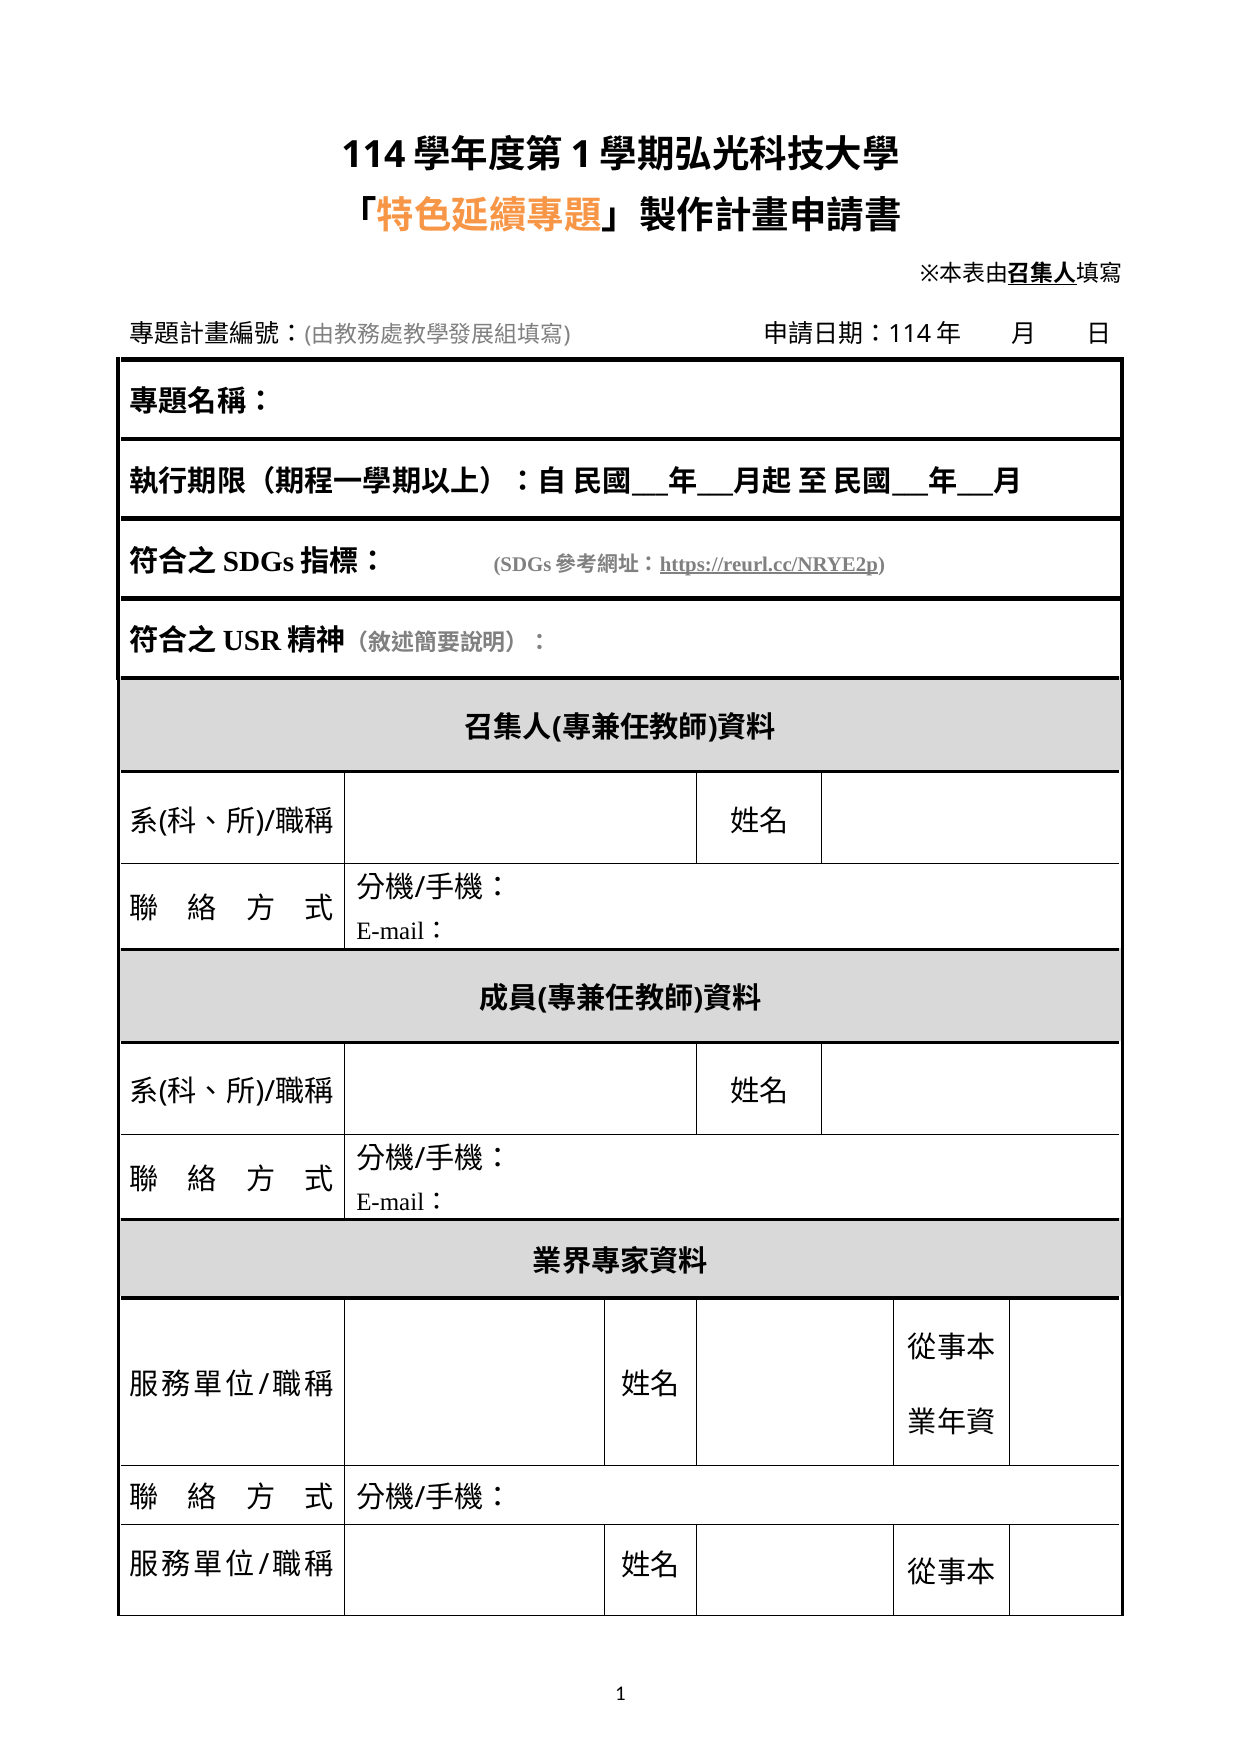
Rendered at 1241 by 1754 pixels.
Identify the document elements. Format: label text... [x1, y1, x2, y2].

table_cell 分機/手機： E-mail： [345, 863, 1121, 948]
table_cell [697, 1525, 893, 1615]
text 114學年度第1學期弘光科技大學 [118, 134, 1122, 176]
table_cell 姓名 [697, 773, 821, 863]
table_cell 姓名 [605, 1525, 696, 1615]
table_cell [345, 1044, 696, 1134]
table_cell 專題名稱： [120, 358, 1120, 436]
table_cell [822, 1041, 1121, 1134]
table_cell [697, 1300, 893, 1464]
table_cell 執行期限（期程一學期以上）：自 民國___年___月起 至 民國___年___月 [120, 438, 1120, 516]
table_header 專題計畫編號：(由教務處教學發展組填寫) [118, 307, 696, 357]
table_cell [345, 1300, 604, 1464]
table_cell [345, 773, 696, 863]
table_cell 從事本業年資 [894, 1300, 1009, 1464]
table_cell 召集人(專兼任教師)資料 [120, 676, 1121, 770]
table_cell [822, 770, 1121, 863]
table_cell 聯絡方式 [120, 1465, 344, 1524]
table_header 申請日期：114年 月 日 [696, 307, 1122, 357]
table_cell 成員(專兼任教師)資料 [120, 948, 1121, 1041]
table_cell 分機/手機： [345, 1465, 1121, 1524]
table_cell 姓名 [697, 1044, 821, 1134]
table_cell 聯絡方式 [120, 1134, 344, 1218]
table_cell 業界專家資料 [120, 1218, 1121, 1296]
text ※本表由召集人填寫 [118, 255, 1122, 288]
table_cell 聯絡方式 [120, 863, 344, 948]
table_cell 服務單位/職稱 [120, 1296, 344, 1464]
table_cell [1010, 1524, 1121, 1615]
table_cell 系(科、所)/職稱 [120, 1041, 344, 1134]
table_cell 符合之SDGs指標： (SDGs參考網址：https://reurl.cc/NRYE2p) [120, 517, 1120, 596]
table_cell [1010, 1296, 1121, 1464]
table_cell 系(科、所)/職稱 [120, 770, 344, 863]
table_cell 從事本業年資 [894, 1525, 1009, 1615]
table_cell [345, 1525, 604, 1615]
table_cell 分機/手機： E-mail： [345, 1134, 1121, 1218]
table_cell 符合之USR精神（敘述簡要說明）： [120, 597, 1120, 676]
table_cell 姓名 [605, 1300, 696, 1464]
table_cell 服務單位/職稱 [120, 1524, 344, 1615]
text 「特色延續專題」製作計畫申請書 [118, 195, 1122, 236]
